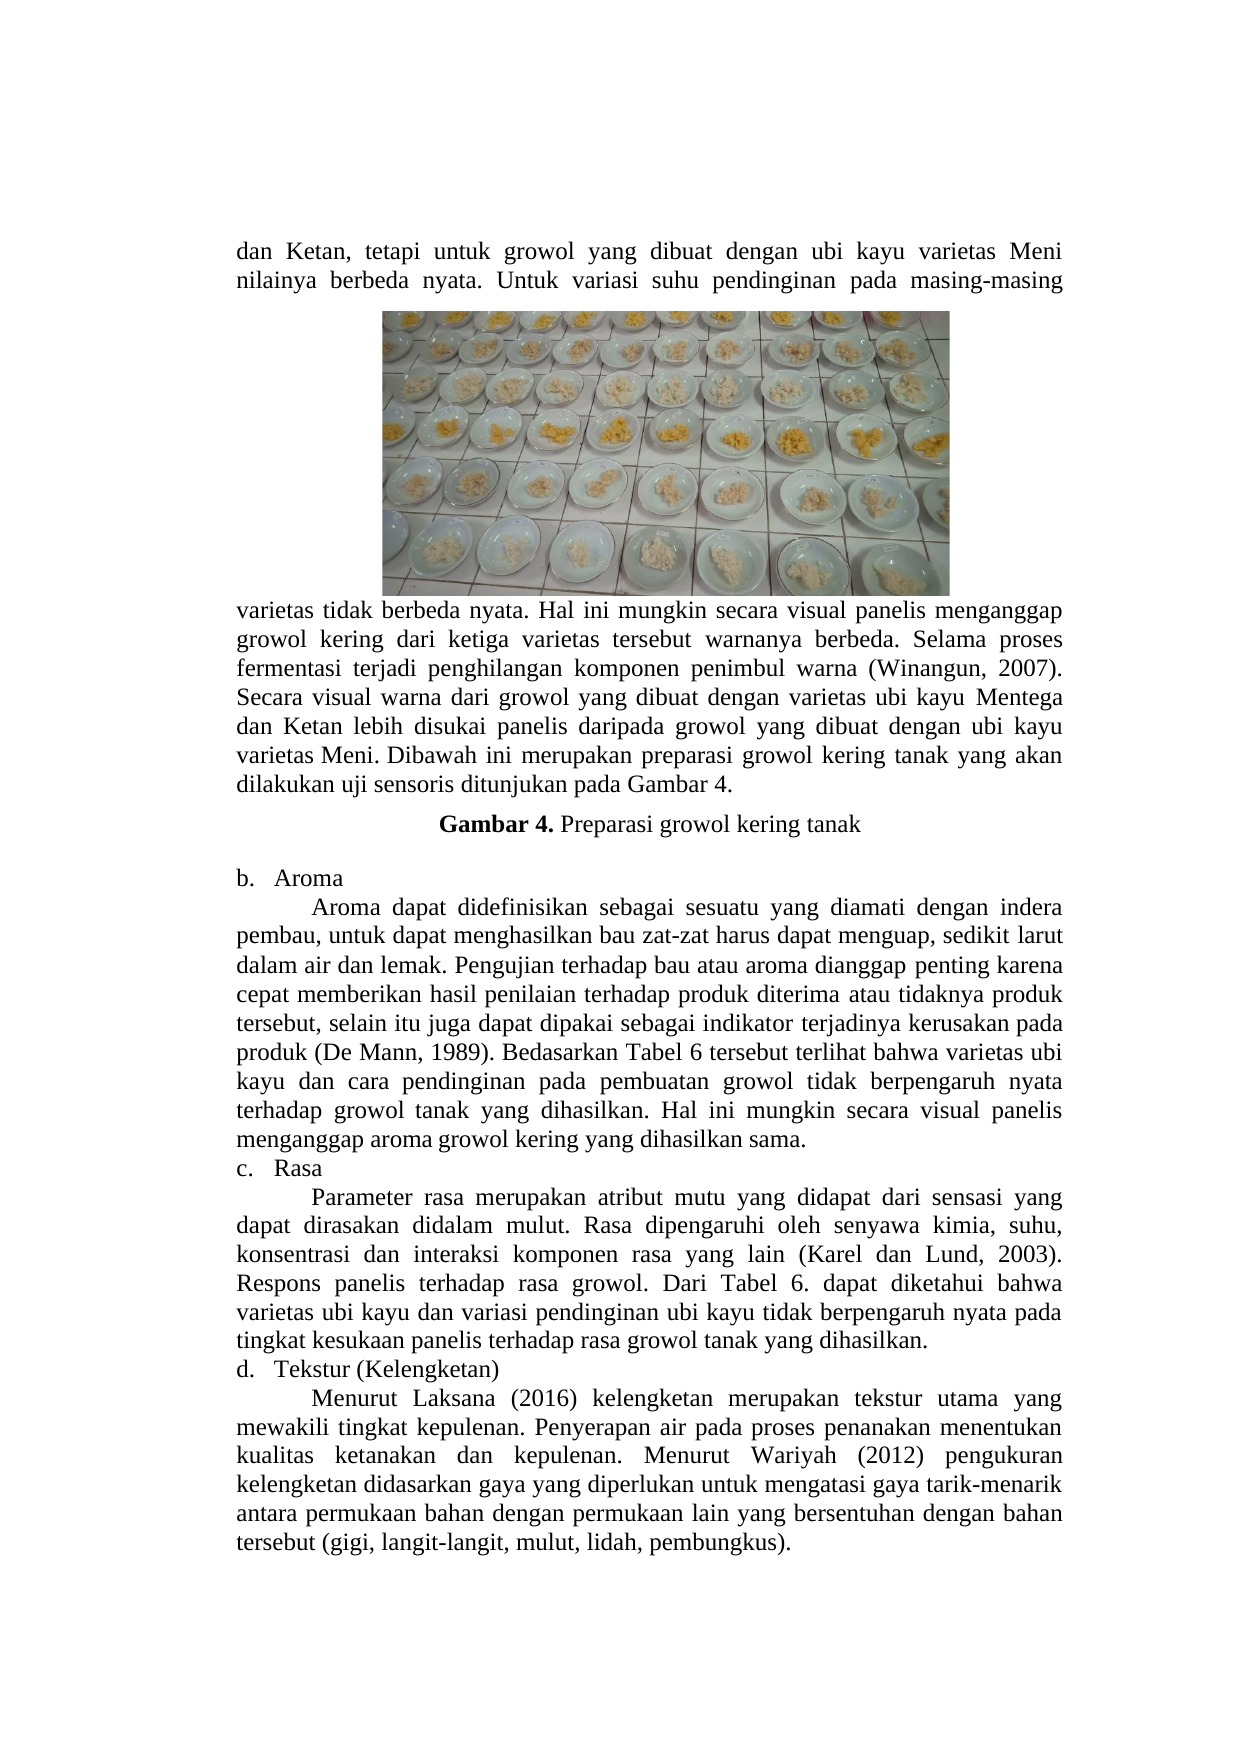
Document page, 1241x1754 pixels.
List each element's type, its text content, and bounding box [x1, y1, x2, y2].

text Gambar 4. Preparasi growol kering tanak [236, 809, 1063, 838]
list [236, 236, 1063, 798]
list Tekstur (Kelengketan) [236, 1354, 1063, 1383]
text Menurut Laksana (2016) kelengketan merupakan tekstur utama yang mewakili tingkat kepulenan. Penyerapan air pada proses penanakan menentukan kualitas ketanakan dan kepulenan. Menurut Wariyah (2012) pengukuran kelengketan didasarkan gaya yang diperlukan untuk mengatasi gaya tarik-menarik antara permukaan bahan dengan permukaan lain yang bersentuhan dengan bahan tersebut (gigi, langit-langit, mulut, lidah, pembungkus). [236, 1383, 1063, 1556]
text Aroma dapat didefinisikan sebagai sesuatu yang diamati dengan indera pembau, untuk dapat menghasilkan bau zat-zat harus dapat menguap, sedikit larut dalam air dan lemak. Pengujian terhadap bau atau aroma dianggap penting karena cepat memberikan hasil penilaian terhadap produk diterima atau tidaknya produk tersebut, selain itu juga dapat dipakai sebagai indikator terjadinya kerusakan pada produk (De Mann, 1989). Bedasarkan Tabel 6 tersebut terlihat bahwa varietas ubi kayu dan cara pendinginan pada pembuatan growol tidak berpengaruh nyata terhadap growol tanak yang dihasilkan. Hal ini mungkin secara visual panelis menganggap aroma growol kering yang dihasilkan sama. [236, 892, 1063, 1153]
text Parameter rasa merupakan atribut mutu yang didapat dari sensasi yang dapat dirasakan didalam mulut. Rasa dipengaruhi oleh senyawa kimia, suhu, konsentrasi dan interaksi komponen rasa yang lain (Karel dan Lund, 2003). Respons panelis terhadap rasa growol. Dari Tabel 6. dapat diketahui bahwa varietas ubi kayu dan variasi pendinginan ubi kayu tidak berpengaruh nyata pada tingkat kesukaan panelis terhadap rasa growol tanak yang dihasilkan. [236, 1182, 1063, 1354]
list Rasa [236, 1153, 1063, 1182]
list Aroma [236, 863, 1063, 892]
picture [382, 311, 950, 596]
